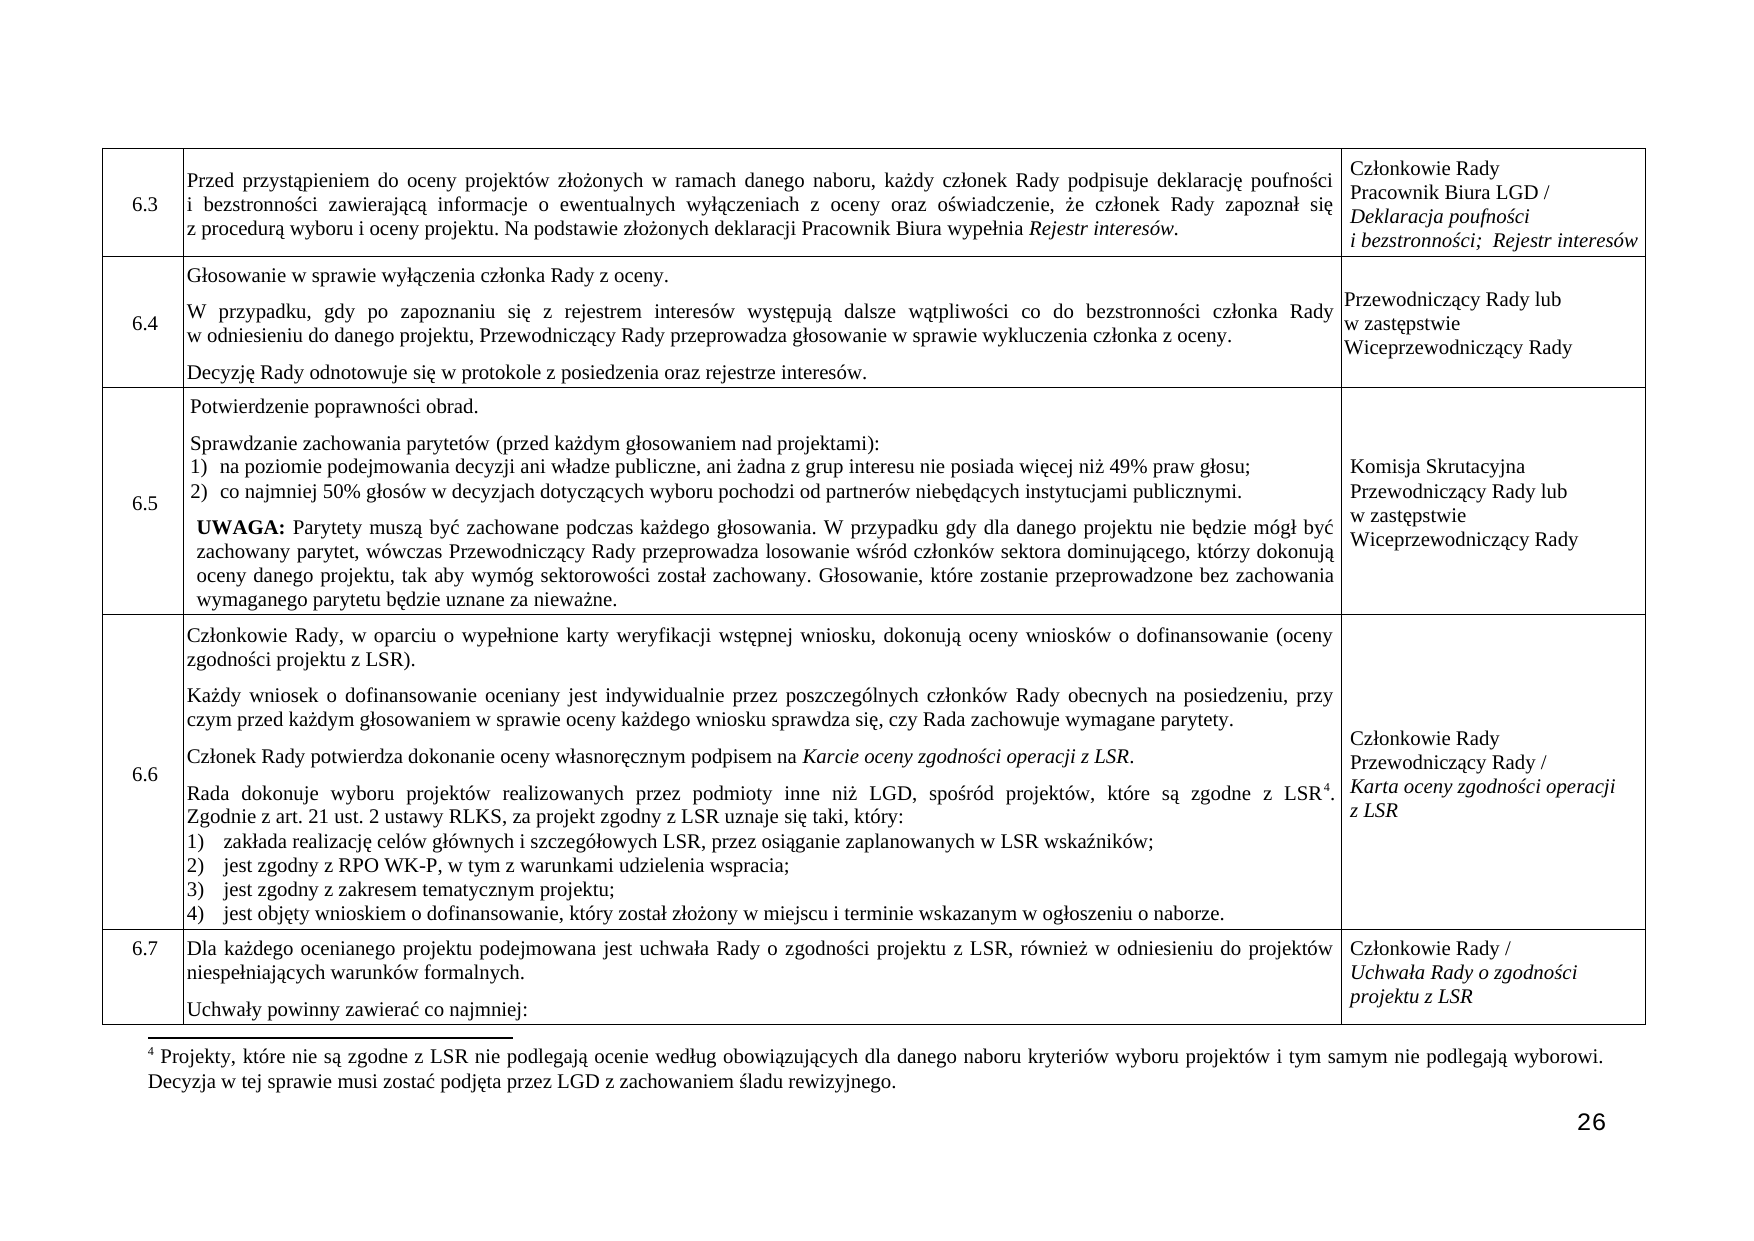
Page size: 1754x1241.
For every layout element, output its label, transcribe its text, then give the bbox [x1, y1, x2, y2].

table_cell 6.4 [103, 257, 183, 387]
table_cell Członkowie Rady, w oparciu o wypełnione karty weryfikacji wstępnej wniosku, dokonują oceny wniosków o dofinansowanie (oceny zgodności projektu z LSR). Każdy wniosek o dofinansowanie oceniany jest indywidualnie przez poszczególnych członków Rady obecnych na posiedzeniu, przy czym przed każdym głosowaniem w sprawie oceny każdego wniosku sprawdza się, czy Rada zachowuje wymagane parytety. Członek Rady potwierdza dokonanie oceny własnoręcznym podpisem na Karcie oceny zgodności operacji z LSR. Rada dokonuje wyboru projektów realizowanych przez podmioty inne niż LGD, spośród projektów, które są zgodne z LSR. Zgodnie z art. 21 ust. 2 ustawy RLKS, za projekt zgodny z LSR uznaje się taki, który: zakłada realizację celów głównych i szczegółowych LSR, przez osiąganie zaplanowanych w LSR wskaźników; jest zgodny z RPO WK-P, w tym z warunkami udzielenia wspracia; jest zgodny z zakresem tematycznym projektu; jest objęty wnioskiem o dofinansowanie, który został złożony w miejscu i terminie wskazanym w ogłoszeniu o naborze. [184, 615, 1341, 929]
table_cell Członkowie Rady Przewodniczący Rady / Karta oceny zgodności operacji z LSR [1342, 615, 1645, 929]
table_cell Przed przystąpieniem do oceny projektów złożonych w ramach danego naboru, każdy członek Rady podpisuje deklarację poufności i bezstronności zawierającą informacje o ewentualnych wyłączeniach z oceny oraz oświadczenie, że członek Rady zapoznał się z procedurą wyboru i oceny projektu. Na podstawie złożonych deklaracji Pracownik Biura wypełnia Rejestr interesów. [184, 149, 1341, 256]
table_cell Przewodniczący Rady lub w zastępstwie Wiceprzewodniczący Rady [1342, 257, 1645, 387]
table_cell Komisja Skrutacyjna Przewodniczący Rady lub w zastępstwie Wiceprzewodniczący Rady [1342, 388, 1645, 614]
table_cell Członkowie Rady Pracownik Biura LGD / Deklaracja poufności i bezstronności; Rejestr interesów [1342, 149, 1645, 256]
table_cell 6.5 [103, 388, 183, 614]
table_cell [184, 930, 1341, 1024]
table_cell Głosowanie w sprawie wyłączenia członka Rady z oceny. W przypadku, gdy po zapoznaniu się z rejestrem interesów występują dalsze wątpliwości co do bezstronności członka Rady w odniesieniu do danego projektu, Przewodniczący Rady przeprowadza głosowanie w sprawie wykluczenia członka z oceny. Decyzję Rady odnotowuje się w protokole z posiedzenia oraz rejestrze interesów. [184, 257, 1341, 387]
table_cell 6.6 [103, 615, 183, 929]
table_cell Potwierdzenie poprawności obrad. Sprawdzanie zachowania parytetów (przed każdym głosowaniem nad projektami): na poziomie podejmowania decyzji ani władze publiczne, ani żadna z grup interesu nie posiada więcej niż 49% praw głosu; co najmniej 50% głosów w decyzjach dotyczących wyboru pochodzi od partnerów niebędących instytucjami publicznymi. UWAGA: Parytety muszą być zachowane podczas każdego głosowania. W przypadku gdy dla danego projektu nie będzie mógł być zachowany parytet, wówczas Przewodniczący Rady przeprowadza losowanie wśród członków sektora dominującego, którzy dokonują oceny danego projektu, tak aby wymóg sektorowości został zachowany. Głosowanie, które zostanie przeprowadzone bez zachowania wymaganego parytetu będzie uznane za nieważne. [184, 388, 1341, 614]
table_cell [1342, 930, 1645, 1024]
table_cell 6.3 [103, 149, 183, 256]
table_cell 6.7 [103, 930, 183, 1024]
